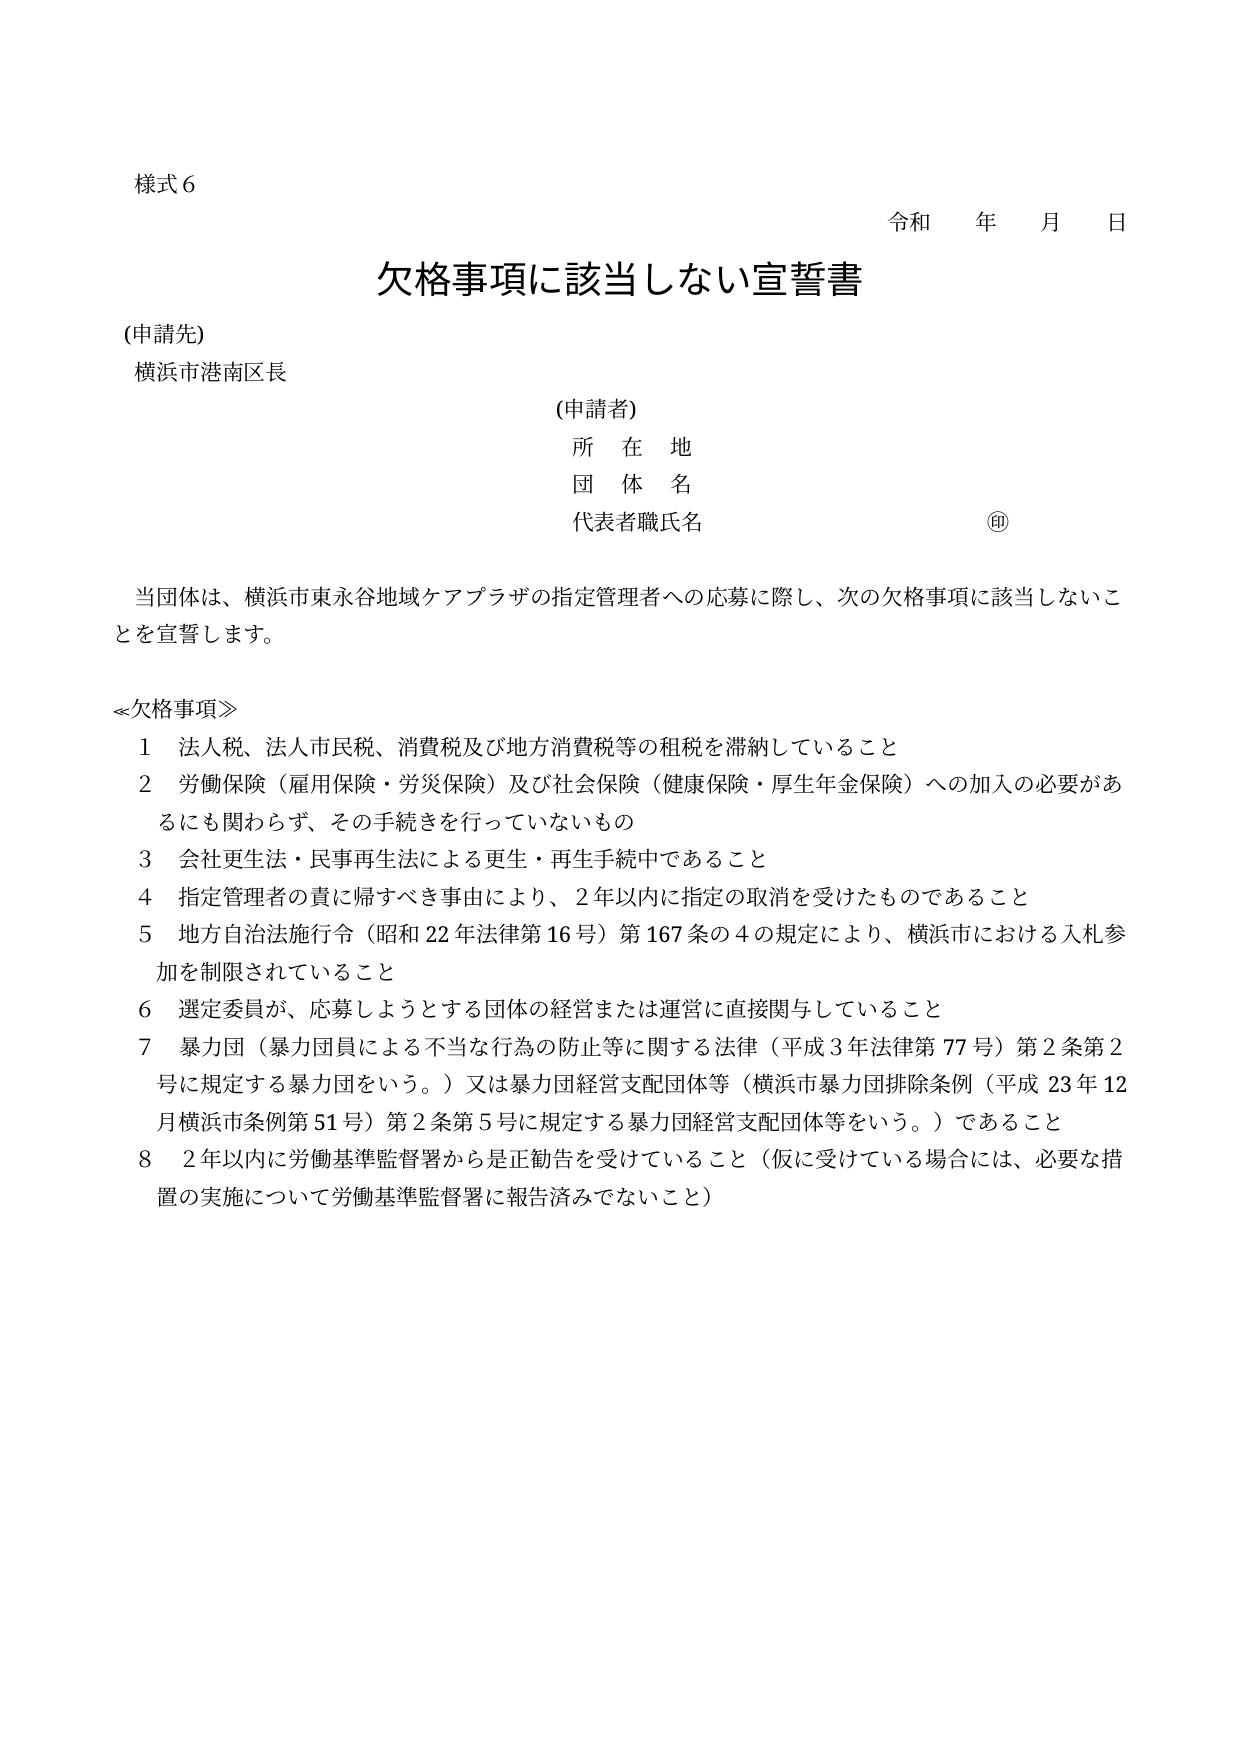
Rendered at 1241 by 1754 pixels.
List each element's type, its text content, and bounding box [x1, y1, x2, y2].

text 団 体 名 [112, 464, 1128, 502]
text ６ 選定委員が、応募しようとする団体の経営または運営に直接関与していること [112, 989, 1128, 1027]
text 令和 年 月 日 [112, 202, 1128, 239]
text ３ 会社更生法・民事再生法による更生・再生手続中であること [112, 839, 1128, 877]
text ２ 労働保険（雇用保険・労災保険）及び社会保険（健康保険・厚生年金保険）への加入の必要があるにも関わらず、その手続きを行っていないもの [134, 764, 1128, 839]
text 欠格事項に該当しない宣誓書 [112, 239, 1128, 314]
text 代表者職氏名 ㊞ [112, 502, 1128, 539]
text ８ ２年以内に労働基準監督署から是正勧告を受けていること（仮に受けている場合には、必要な措置の実施について労働基準監督署に報告済みでないこと） [134, 1139, 1128, 1214]
text ５ 地方自治法施行令（昭和22年法律第16号）第167条の４の規定により、横浜市における入札参加を制限されていること [134, 914, 1128, 989]
text ≪欠格事項≫ [112, 689, 1128, 727]
text 横浜市港南区長 [112, 352, 1128, 389]
text １ 法人税、法人市民税、消費税及び地方消費税等の租税を滞納していること [112, 727, 1128, 764]
text ７ 暴力団（暴力団員による不当な行為の防止等に関する法律（平成３年法律第77号）第２条第２号に規定する暴力団をいう。）又は暴力団経営支配団体等（横浜市暴力団排除条例（平成23年12月横浜市条例第51号）第２条第５号に規定する暴力団経営支配団体等をいう。）であること [134, 1027, 1128, 1139]
text ４ 指定管理者の責に帰すべき事由により、２年以内に指定の取消を受けたものであること [112, 877, 1128, 914]
text 様式６ [134, 164, 1128, 202]
text 所 在 地 [112, 427, 1128, 464]
text 当団体は、横浜市東永谷地域ケアプラザの指定管理者への応募に際し、次の欠格事項に該当しないことを宣誓します。 [112, 577, 1128, 652]
text (申請者) [112, 389, 1128, 427]
text (申請先) [112, 314, 1128, 352]
